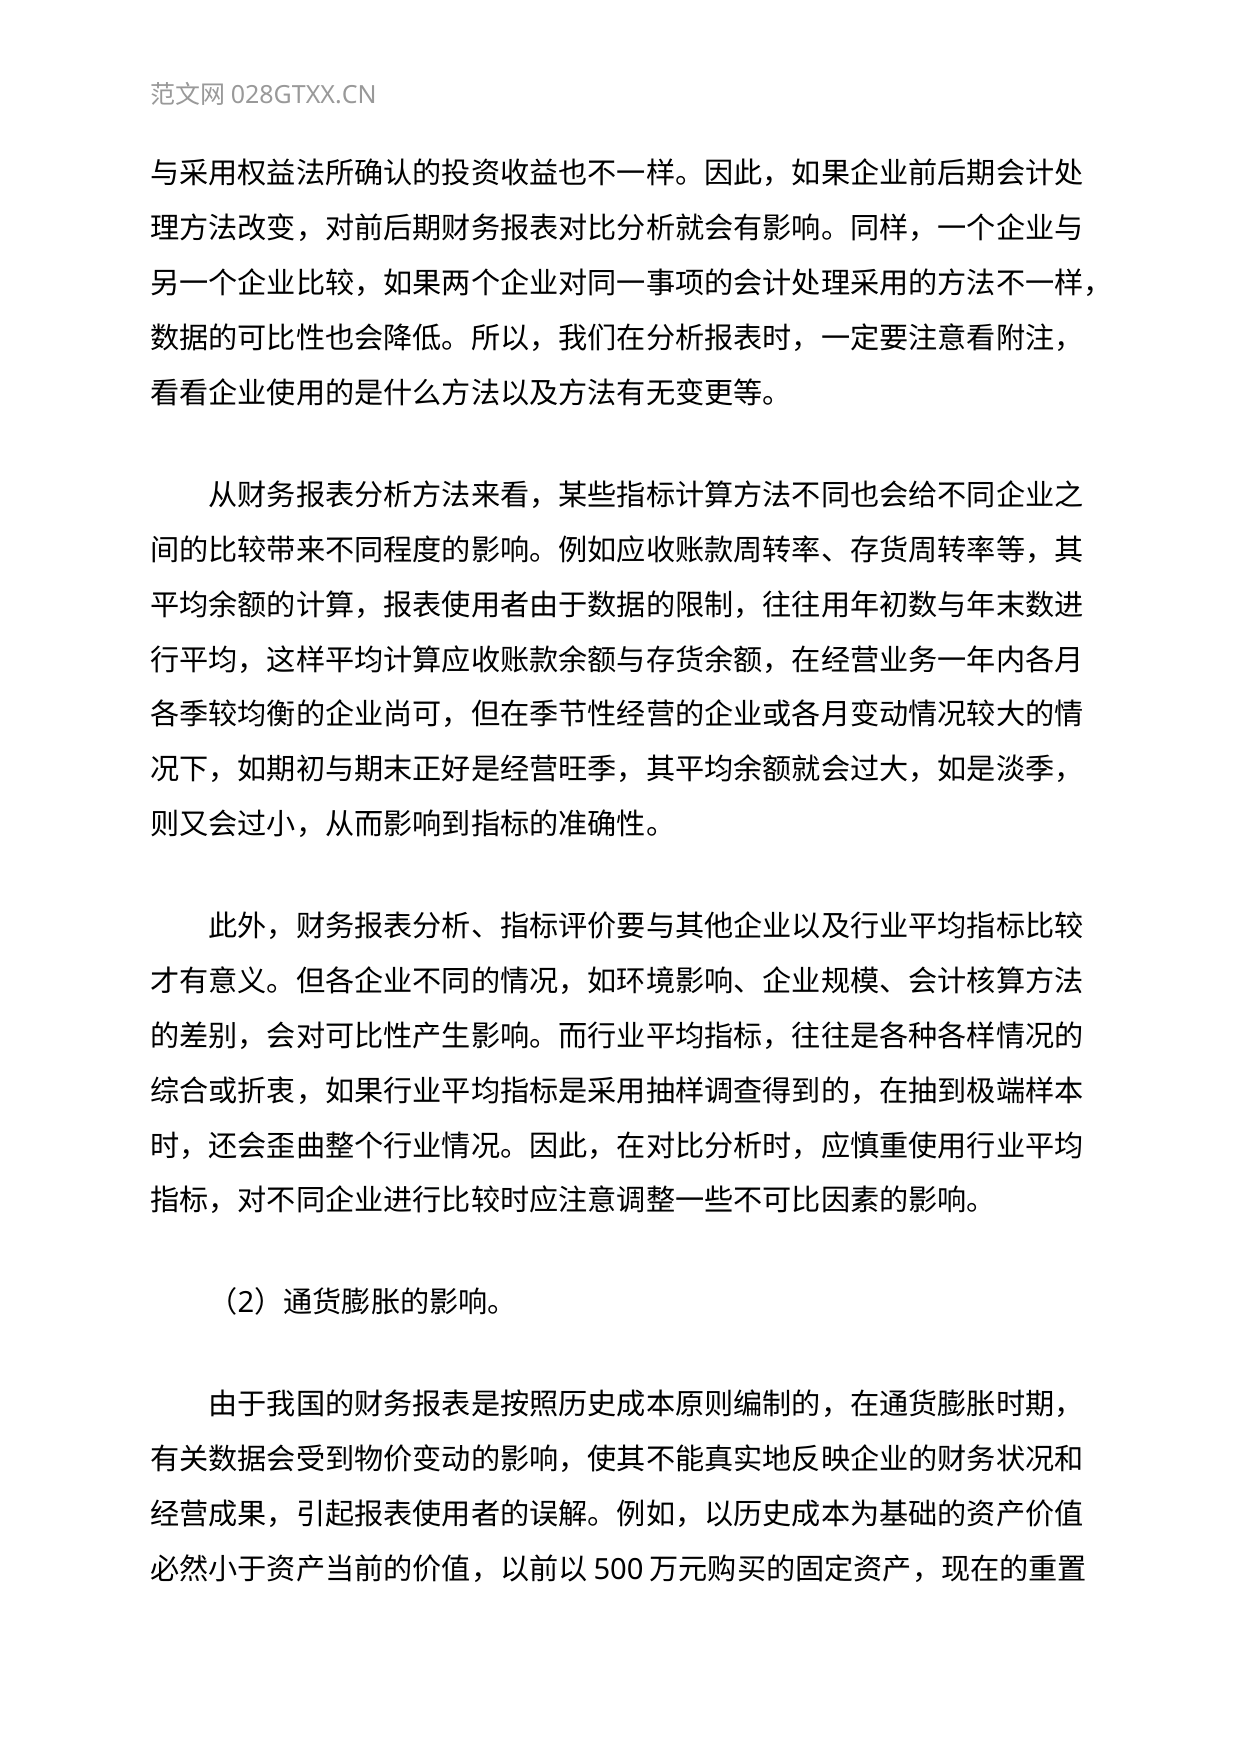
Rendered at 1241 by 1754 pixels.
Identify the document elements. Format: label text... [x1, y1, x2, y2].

text （2）通货膨胀的影响。 [150, 1279, 1090, 1321]
text 从财务报表分析方法来看，某些指标计算方法不同也会给不同企业之间的比较带来不同程度的影响。例如应收账款周转率、存货周转率等，其平均余额的计算，报表使用者由于数据的限制，往往用年初数与年末数进行平均，这样平均计算应收账款余额与存货余额，在经营业务一年内各月各季较均衡的企业尚可，但在季节性经营的企业或各月变动情况较大的情况下，如期初与期末正好是经营旺季，其平均余额就会过大，如是淡季，则又会过小，从而影响到指标的准确性。 [150, 471, 1090, 843]
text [150, 1381, 1090, 1588]
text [150, 150, 1090, 412]
text 此外，财务报表分析、指标评价要与其他企业以及行业平均指标比较才有意义。但各企业不同的情况，如环境影响、企业规模、会计核算方法的差别，会对可比性产生影响。而行业平均指标，往往是各种各样情况的综合或折衷，如果行业平均指标是采用抽样调查得到的，在抽到极端样本时，还会歪曲整个行业情况。因此，在对比分析时，应慎重使用行业平均指标，对不同企业进行比较时应注意调整一些不可比因素的影响。 [150, 902, 1090, 1219]
